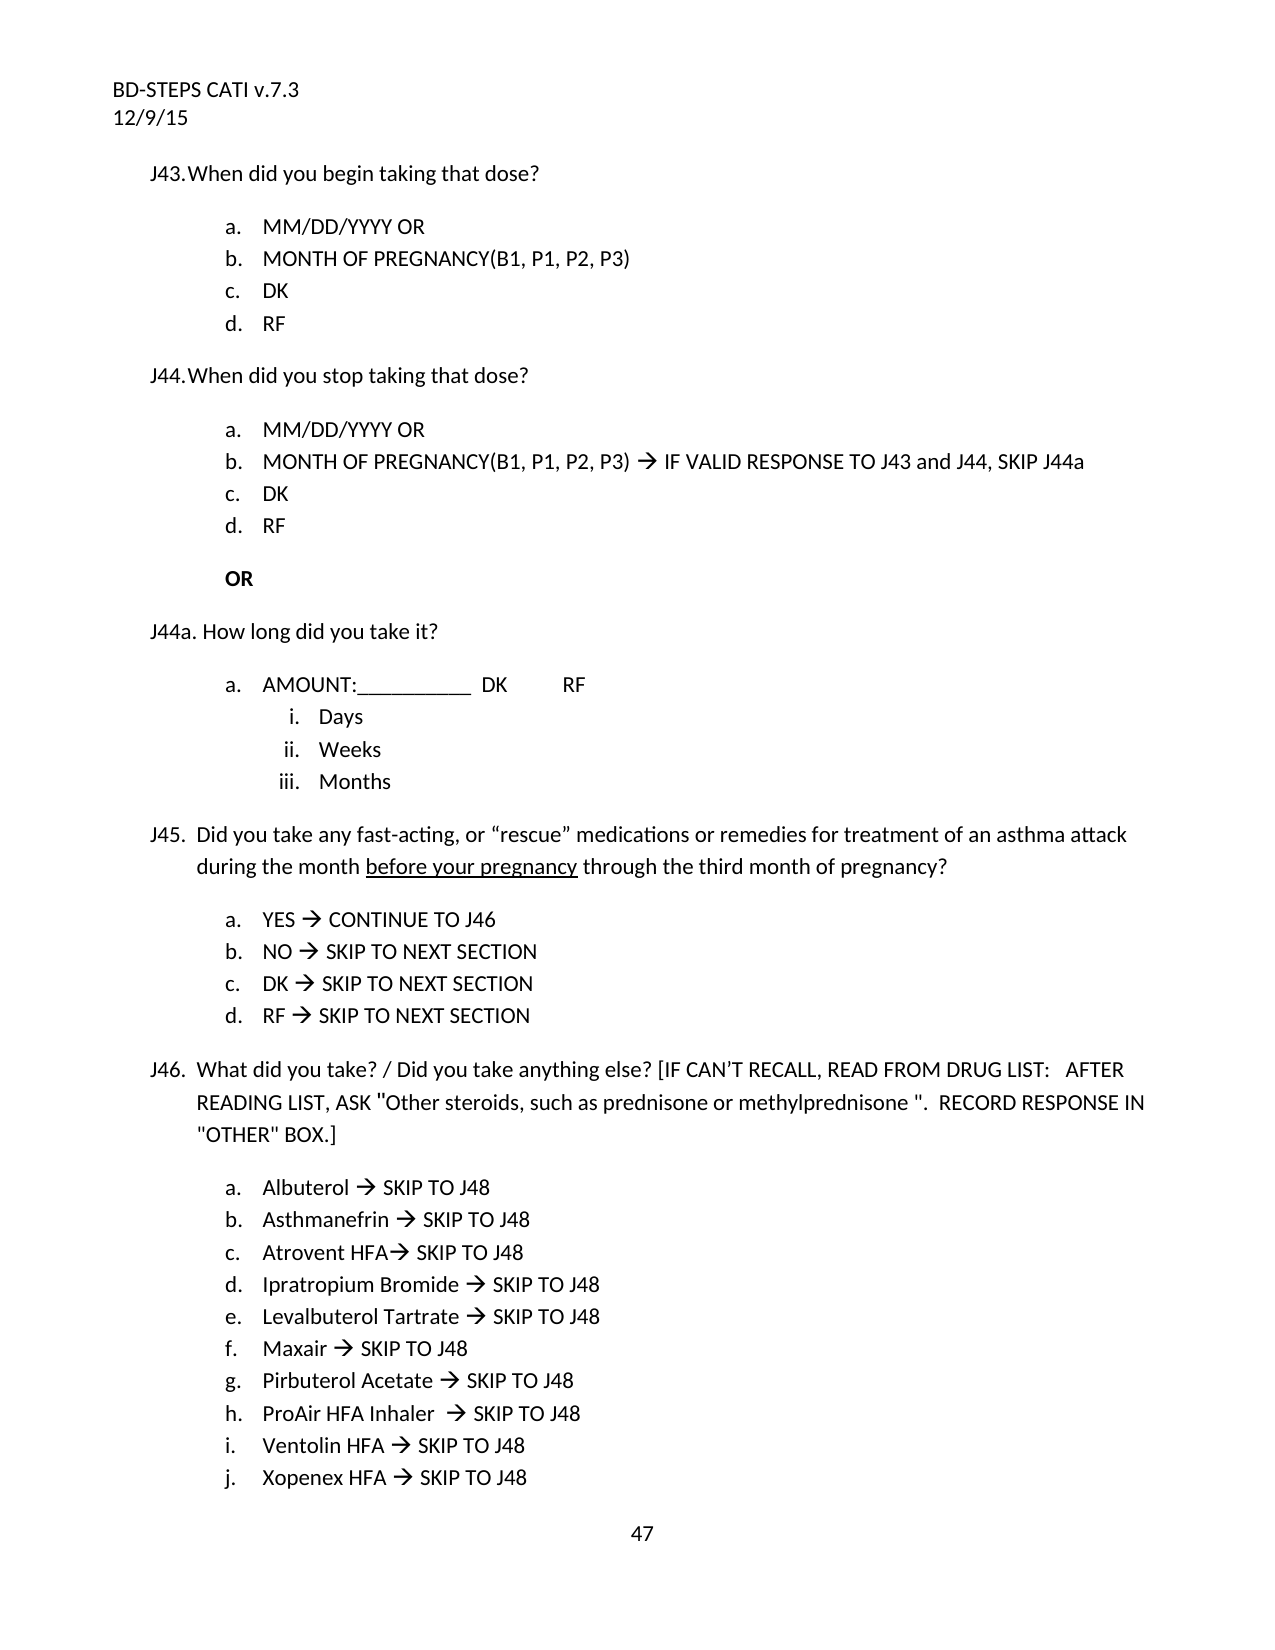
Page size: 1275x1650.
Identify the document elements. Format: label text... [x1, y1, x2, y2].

text J46. What did you take? / Did you take anything else? [IF CAN’T RECALL, READ FROM DRUG LIST: AFTER READING LIST, ASK "Other steroids, such as prednisone or methylprednisone ". RECORD RESPONSE IN "OTHER" BOX.] [150, 1055, 1172, 1148]
text J45. Did you take any fast-acting, or “rescue” medications or remedies for treatment of an asthma attack during the month before your pregnancy through the third month of pregnancy? [150, 820, 1172, 880]
list ProAir HFA Inhaler SKIP TO J48 [225, 1399, 1172, 1427]
list Albuterol SKIP TO J48 [225, 1173, 1172, 1201]
list YES CONTINUE TO J46 [225, 905, 1172, 933]
list Months [300, 767, 1172, 795]
list MM/DD/YYYY OR [225, 415, 1172, 443]
list Atrovent HFA SKIP TO J48 [225, 1238, 1172, 1266]
list DK [225, 276, 1172, 304]
text J44. When did you stop taking that dose? [150, 362, 1172, 390]
list AMOUNT:__________ DK RF [225, 670, 1172, 698]
list Asthmanefrin SKIP TO J48 [225, 1206, 1172, 1233]
list MONTH OF PREGNANCY(B1, P1, P2, P3) [225, 244, 1172, 272]
list RF SKIP TO NEXT SECTION [225, 1002, 1172, 1030]
text J43. When did you begin taking that dose? [150, 159, 1172, 187]
list Days [300, 702, 1172, 731]
list Levalbuterol Tartrate SKIP TO J48 [225, 1302, 1172, 1330]
list RF [225, 511, 1172, 539]
list Ipratropium Bromide SKIP TO J48 [225, 1270, 1172, 1298]
text J44a. How long did you take it? [150, 617, 1172, 645]
list RF [225, 309, 1172, 337]
list NO SKIP TO NEXT SECTION [225, 937, 1172, 965]
text OR [150, 564, 1172, 592]
list Pirbuterol Acetate SKIP TO J48 [225, 1366, 1172, 1394]
list Xopenex HFA SKIP TO J48 [225, 1463, 1172, 1491]
list DK [225, 479, 1172, 507]
list DK SKIP TO NEXT SECTION [225, 969, 1172, 997]
list Ventolin HFA SKIP TO J48 [225, 1431, 1172, 1459]
list Weeks [300, 735, 1172, 763]
list MM/DD/YYYY OR [225, 212, 1172, 240]
list MONTH OF PREGNANCY(B1, P1, P2, P3) IF VALID RESPONSE TO J43 and J44, SKIP J44a [225, 447, 1172, 475]
list Maxair SKIP TO J48 [225, 1334, 1172, 1362]
